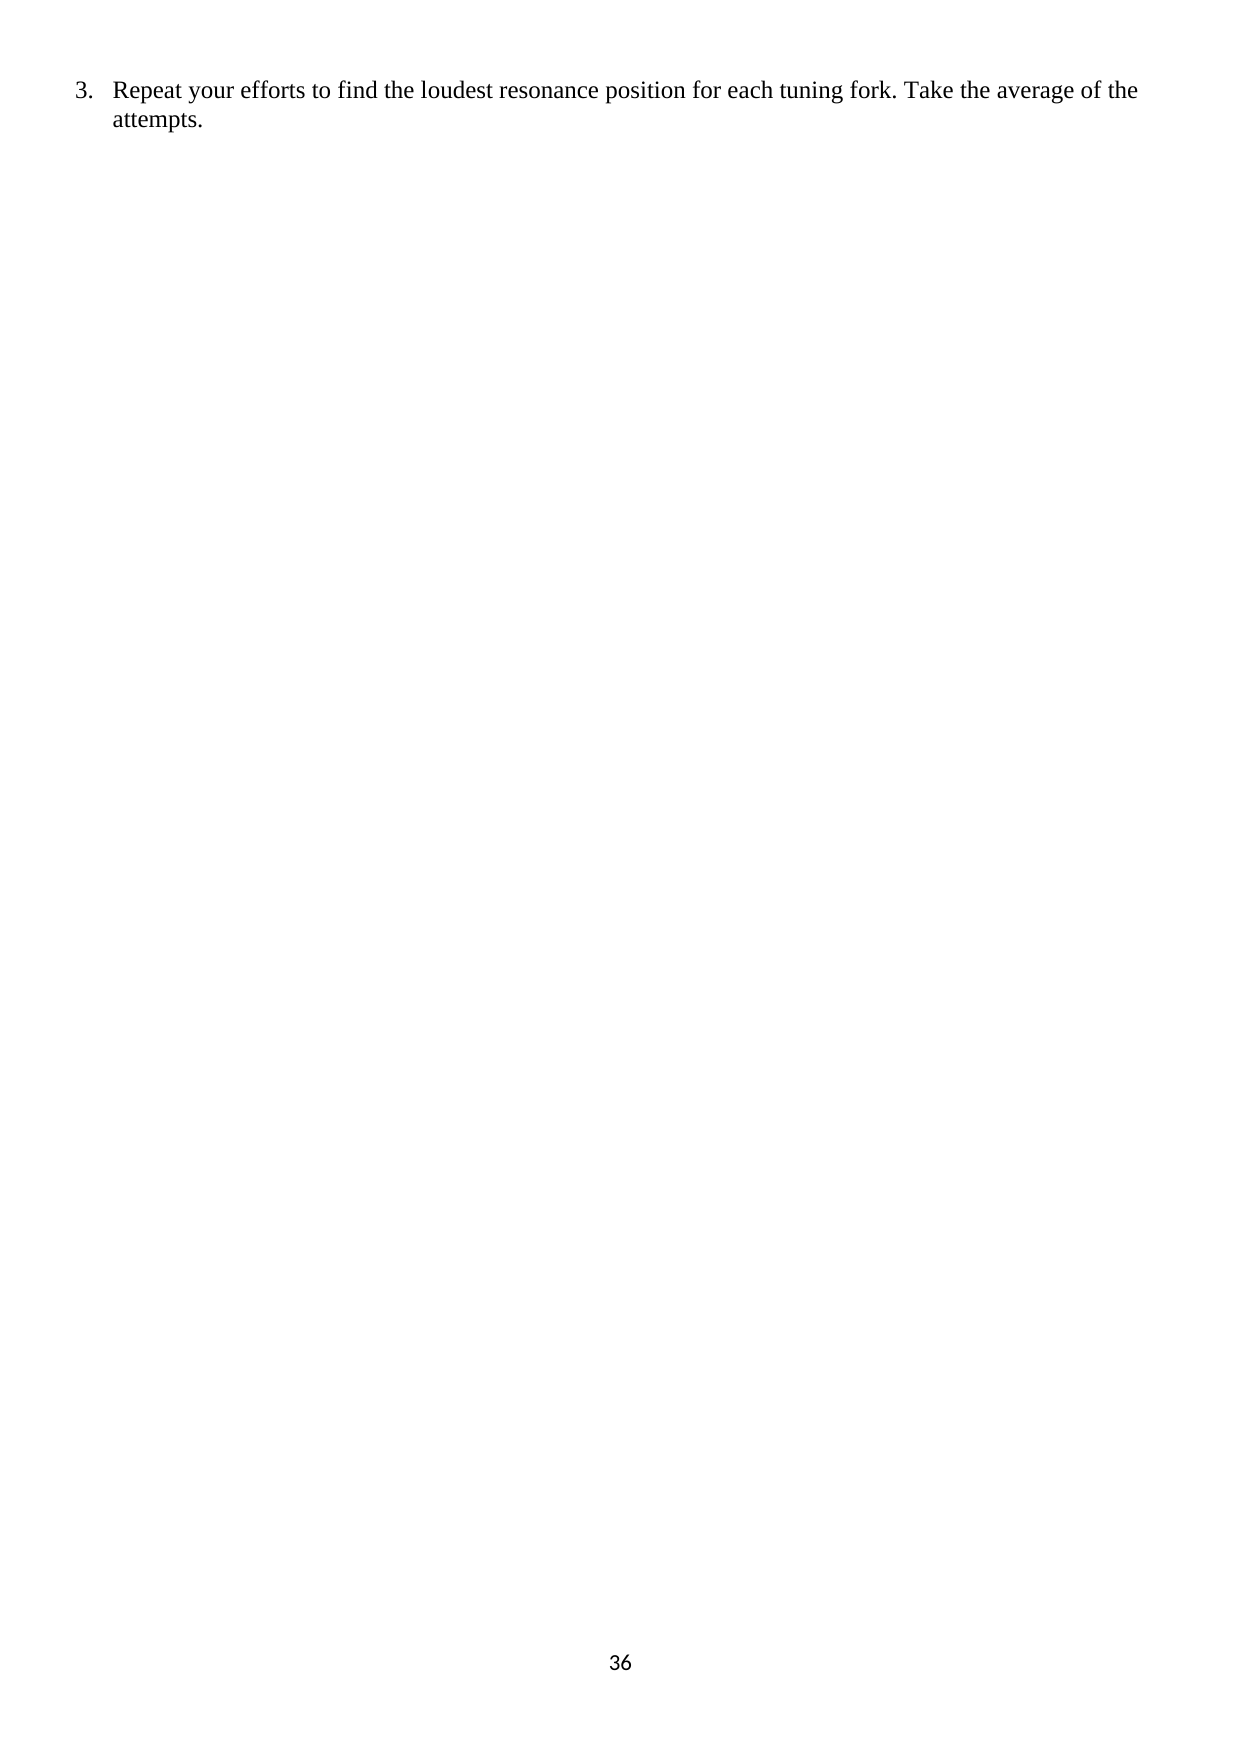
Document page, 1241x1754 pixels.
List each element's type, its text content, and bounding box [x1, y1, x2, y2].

list Repeat your efforts to find the loudest resonance position for each tuning fork. Take the average of the attempts. [75, 75, 1165, 132]
